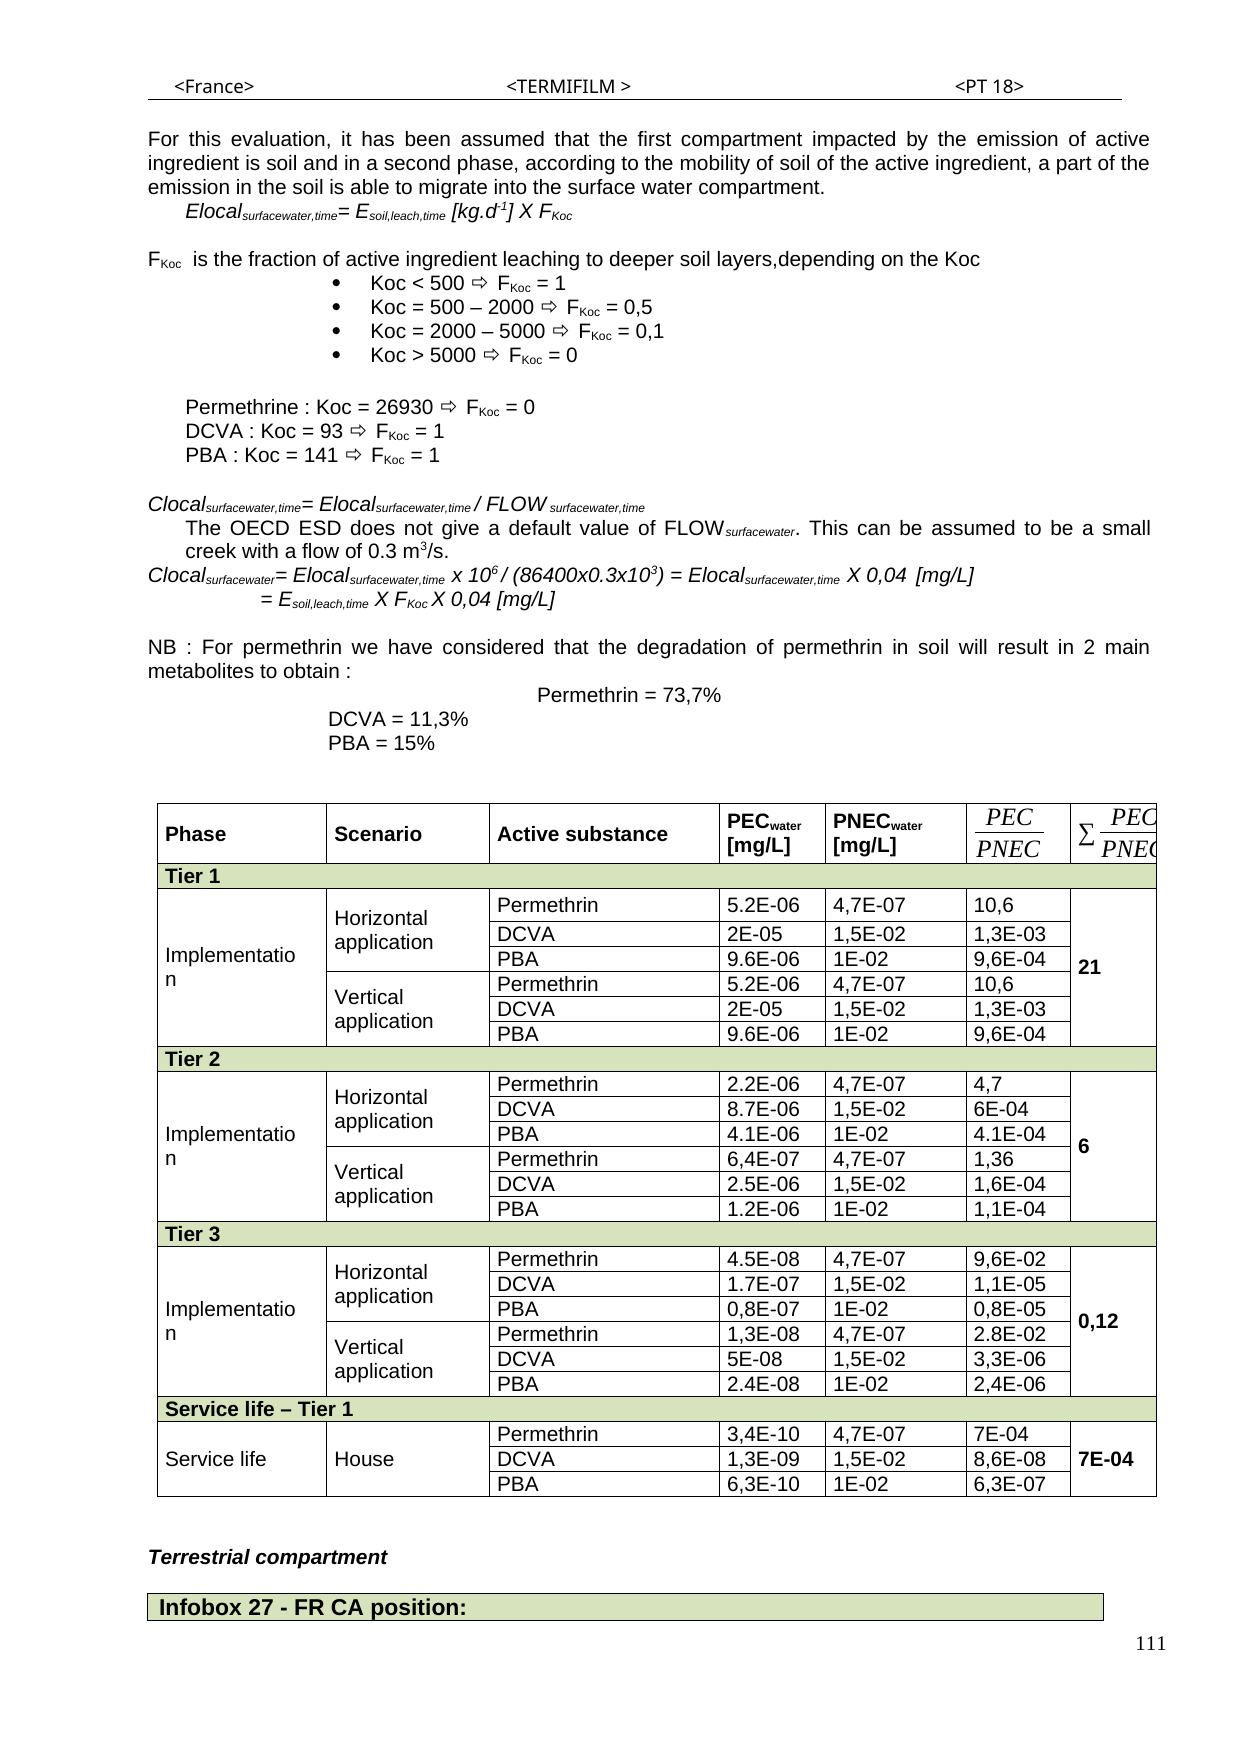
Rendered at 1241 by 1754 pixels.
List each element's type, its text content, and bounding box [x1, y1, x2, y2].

table_cell Permethrin [490, 1247, 719, 1271]
table_cell 3,3E-06 [967, 1347, 1070, 1371]
table_cell 4,7E-07 [826, 889, 966, 921]
text For this evaluation, it has been assumed that the first compartment impacted by the emission of active ingredient is soil and in a second phase, according to the mobility of soil of the active ingredient, a part of the emission in the soil is able to migrate into the surface water compartment. [148, 127, 1152, 199]
table_cell 4,7E-07 [826, 1322, 966, 1346]
table_cell 1,1E-04 [967, 1197, 1070, 1221]
list Koc < 500 FKoc = 1 [333, 271, 1152, 294]
table_cell 3,4E-10 [720, 1422, 825, 1446]
table_cell 6,3E-10 [720, 1472, 825, 1496]
table_cell 10,6 [967, 889, 1070, 921]
table_cell DCVA [490, 997, 719, 1021]
table_cell Horizontal application [327, 1072, 489, 1146]
table_cell Service life [158, 1422, 326, 1496]
table_cell 4,7E-07 [826, 1247, 966, 1271]
table_cell 1,5E-02 [826, 922, 966, 946]
text NB : For permethrin we have considered that the degradation of permethrin in soil will result in 2 main metabolites to obtain : [148, 635, 1152, 683]
table_cell 5.2E-06 [720, 972, 825, 996]
table_cell 1,5E-02 [826, 1097, 966, 1121]
table_cell 2E-05 [720, 997, 825, 1021]
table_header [148, 1594, 1103, 1620]
table_cell 1E-02 [826, 947, 966, 971]
table_cell 1,5E-02 [826, 1272, 966, 1296]
table_cell PBA [490, 947, 719, 971]
table_cell 2E-05 [720, 922, 825, 946]
table_cell 9,6E-02 [967, 1247, 1070, 1271]
table_cell Tier 3 [158, 1222, 1156, 1246]
table_cell 2.8E-02 [967, 1322, 1070, 1346]
table_cell Tier 1 [158, 864, 1156, 888]
text DCVA : Koc = 93 FKoc = 1 [185, 419, 1152, 443]
list Koc = 500 – 2000 FKoc = 0,5 [333, 294, 1152, 319]
table_cell 2.2E-06 [720, 1072, 825, 1096]
table_cell 10,6 [967, 972, 1070, 996]
table_cell Vertical application [327, 1322, 489, 1396]
table_cell Permethrin [490, 972, 719, 996]
text PBA : Koc = 141 FKoc = 1 [185, 443, 1152, 467]
table_cell Permethrin [490, 889, 719, 921]
table_header Scenario [327, 804, 489, 863]
table_cell 4.1E-06 [720, 1122, 825, 1146]
table_cell PBA [490, 1022, 719, 1046]
text Terrestrial compartment [148, 1544, 1152, 1568]
table_cell 6,4E-07 [720, 1147, 825, 1171]
text Permethrine : Koc = 26930 FKoc = 0 [185, 395, 1152, 419]
table_cell 5.2E-06 [720, 889, 825, 921]
table_cell Permethrin [490, 1072, 719, 1096]
text PBA = 15% [148, 731, 1152, 755]
table_cell 2.4E-08 [720, 1372, 825, 1396]
table_header [1071, 804, 1156, 863]
table_cell PBA [490, 1197, 719, 1221]
table_cell 6 [1071, 1072, 1156, 1221]
table_cell 1,5E-02 [826, 1172, 966, 1196]
table_cell 8.7E-06 [720, 1097, 825, 1121]
table_cell DCVA [490, 1347, 719, 1371]
table_cell 1E-02 [826, 1297, 966, 1321]
table_cell 1E-02 [826, 1472, 966, 1496]
table_cell 9.6E-06 [720, 947, 825, 971]
table_header Active substance [490, 804, 719, 863]
table_cell Permethrin [490, 1147, 719, 1171]
table_cell 6E-04 [967, 1097, 1070, 1121]
table_cell 4,7E-07 [826, 1072, 966, 1096]
table_cell 1E-02 [826, 1197, 966, 1221]
table_cell 1E-02 [826, 1122, 966, 1146]
table_cell 21 [1071, 889, 1156, 1046]
table_cell 9,6E-04 [967, 1022, 1070, 1046]
table_cell DCVA [490, 1447, 719, 1471]
table_cell DCVA [490, 1097, 719, 1121]
table_cell House [327, 1422, 489, 1496]
table_cell DCVA [490, 922, 719, 946]
text DCVA = 11,3% [148, 707, 1152, 731]
table_cell PBA [490, 1472, 719, 1496]
text FKoc is the fraction of active ingredient leaching to deeper soil layers,depending on the Koc [148, 247, 1152, 271]
text The OECD ESD does not give a default value of FLOWsurfacewater. This can be assumed to be a small creek with a flow of 0.3 m3/s. [185, 515, 1152, 563]
table_cell 1,36 [967, 1147, 1070, 1171]
table_cell 4,7E-07 [826, 1147, 966, 1171]
table_header PNECwater [mg/L] [826, 804, 966, 863]
table_cell 1,3E-08 [720, 1322, 825, 1346]
table_cell 7E-04 [1071, 1422, 1156, 1496]
table_cell 0,12 [1071, 1247, 1156, 1396]
table_cell 2,4E-06 [967, 1372, 1070, 1396]
table_cell Implementation [158, 1072, 326, 1221]
table_cell 8,6E-08 [967, 1447, 1070, 1471]
table_cell 1,1E-05 [967, 1272, 1070, 1296]
table_cell 1.7E-07 [720, 1272, 825, 1296]
table_cell 1E-02 [826, 1372, 966, 1396]
table_cell 5E-08 [720, 1347, 825, 1371]
table_cell PBA [490, 1297, 719, 1321]
table_cell PBA [490, 1372, 719, 1396]
text Clocalsurfacewater,time= Elocalsurfacewater,time / FLOW surfacewater,time [148, 491, 1152, 515]
text Elocalsurfacewater,time= Esoil,leach,time [kg.d-1] X FKoc [148, 199, 1152, 223]
table_cell 1,6E-04 [967, 1172, 1070, 1196]
table_cell 1,3E-03 [967, 922, 1070, 946]
table_cell 9,6E-04 [967, 947, 1070, 971]
table_cell DCVA [490, 1172, 719, 1196]
table_cell 1,5E-02 [826, 1347, 966, 1371]
table_header [967, 804, 1070, 863]
table_cell 1E-02 [826, 1022, 966, 1046]
table_cell Vertical application [327, 972, 489, 1046]
table_header Phase [158, 804, 326, 863]
table_cell Vertical application [327, 1147, 489, 1221]
table_cell 1,5E-02 [826, 1447, 966, 1471]
table_cell 4.5E-08 [720, 1247, 825, 1271]
table_cell 9.6E-06 [720, 1022, 825, 1046]
table_cell 4,7E-07 [826, 972, 966, 996]
table_cell 1,3E-09 [720, 1447, 825, 1471]
table_cell DCVA [490, 1272, 719, 1296]
table_cell 4.1E-04 [967, 1122, 1070, 1146]
table_cell Service life – Tier 1 [158, 1397, 1156, 1421]
table_cell Permethrin [490, 1322, 719, 1346]
text = Esoil,leach,time X FKoc X 0,04 [mg/L] [185, 587, 1152, 611]
table_cell 1,3E-03 [967, 997, 1070, 1021]
table_cell Horizontal application [327, 889, 489, 971]
table_cell PBA [490, 1122, 719, 1146]
table_cell 6,3E-07 [967, 1472, 1070, 1496]
table_header PECwater [mg/L] [720, 804, 825, 863]
text Clocalsurfacewater= Elocalsurfacewater,time x 106 / (86400x0.3x103) = Elocalsurfacewater,time X 0,04 [mg/L] [148, 563, 1152, 587]
table_cell Horizontal application [327, 1247, 489, 1321]
list Koc = 2000 – 5000 FKoc = 0,1 [333, 319, 1152, 343]
text Permethrin = 73,7% [148, 683, 1152, 707]
table_cell 0,8E-07 [720, 1297, 825, 1321]
table_cell 1.2E-06 [720, 1197, 825, 1221]
table_cell 2.5E-06 [720, 1172, 825, 1196]
table_cell 4,7 [967, 1072, 1070, 1096]
table_cell 7E-04 [967, 1422, 1070, 1446]
table_cell 0,8E-05 [967, 1297, 1070, 1321]
table_cell Tier 2 [158, 1047, 1156, 1071]
table_cell Permethrin [490, 1422, 719, 1446]
table_cell Implementation [158, 889, 326, 1046]
table_cell 1,5E-02 [826, 997, 966, 1021]
list Koc > 5000 FKoc = 0 [333, 343, 1152, 367]
table_cell Implementation [158, 1247, 326, 1396]
table_cell 4,7E-07 [826, 1422, 966, 1446]
